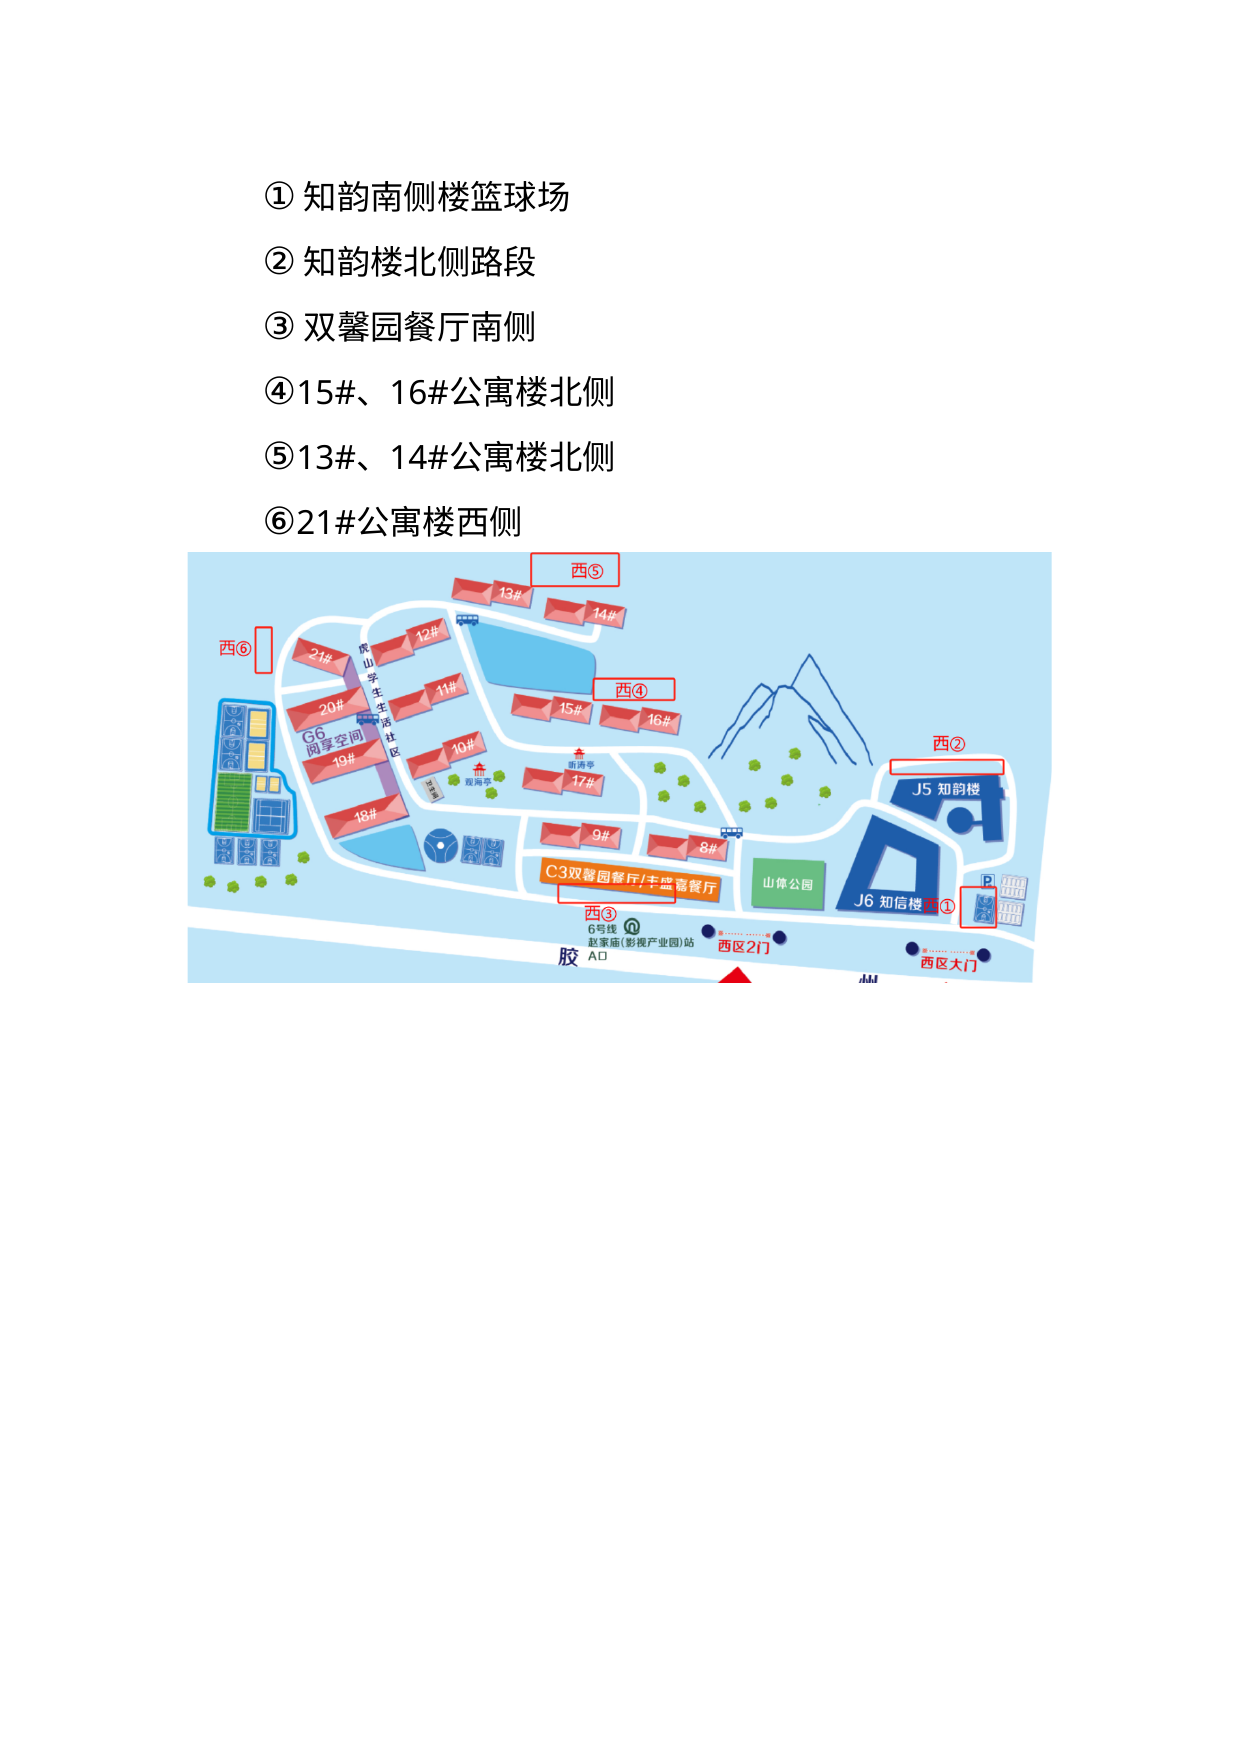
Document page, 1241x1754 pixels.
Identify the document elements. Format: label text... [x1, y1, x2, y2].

picture [187, 552, 1052, 983]
list ⑥21#公寓楼西侧 [187, 487, 1053, 552]
list ④15#、16#公寓楼北侧 [187, 357, 1053, 422]
list ③双馨园餐厅南侧 [187, 292, 1053, 357]
list ②知韵楼北侧路段 [187, 227, 1053, 292]
list ⑤13#、14#公寓楼北侧 [187, 422, 1053, 487]
list ①知韵南侧楼篮球场 [187, 162, 1053, 227]
